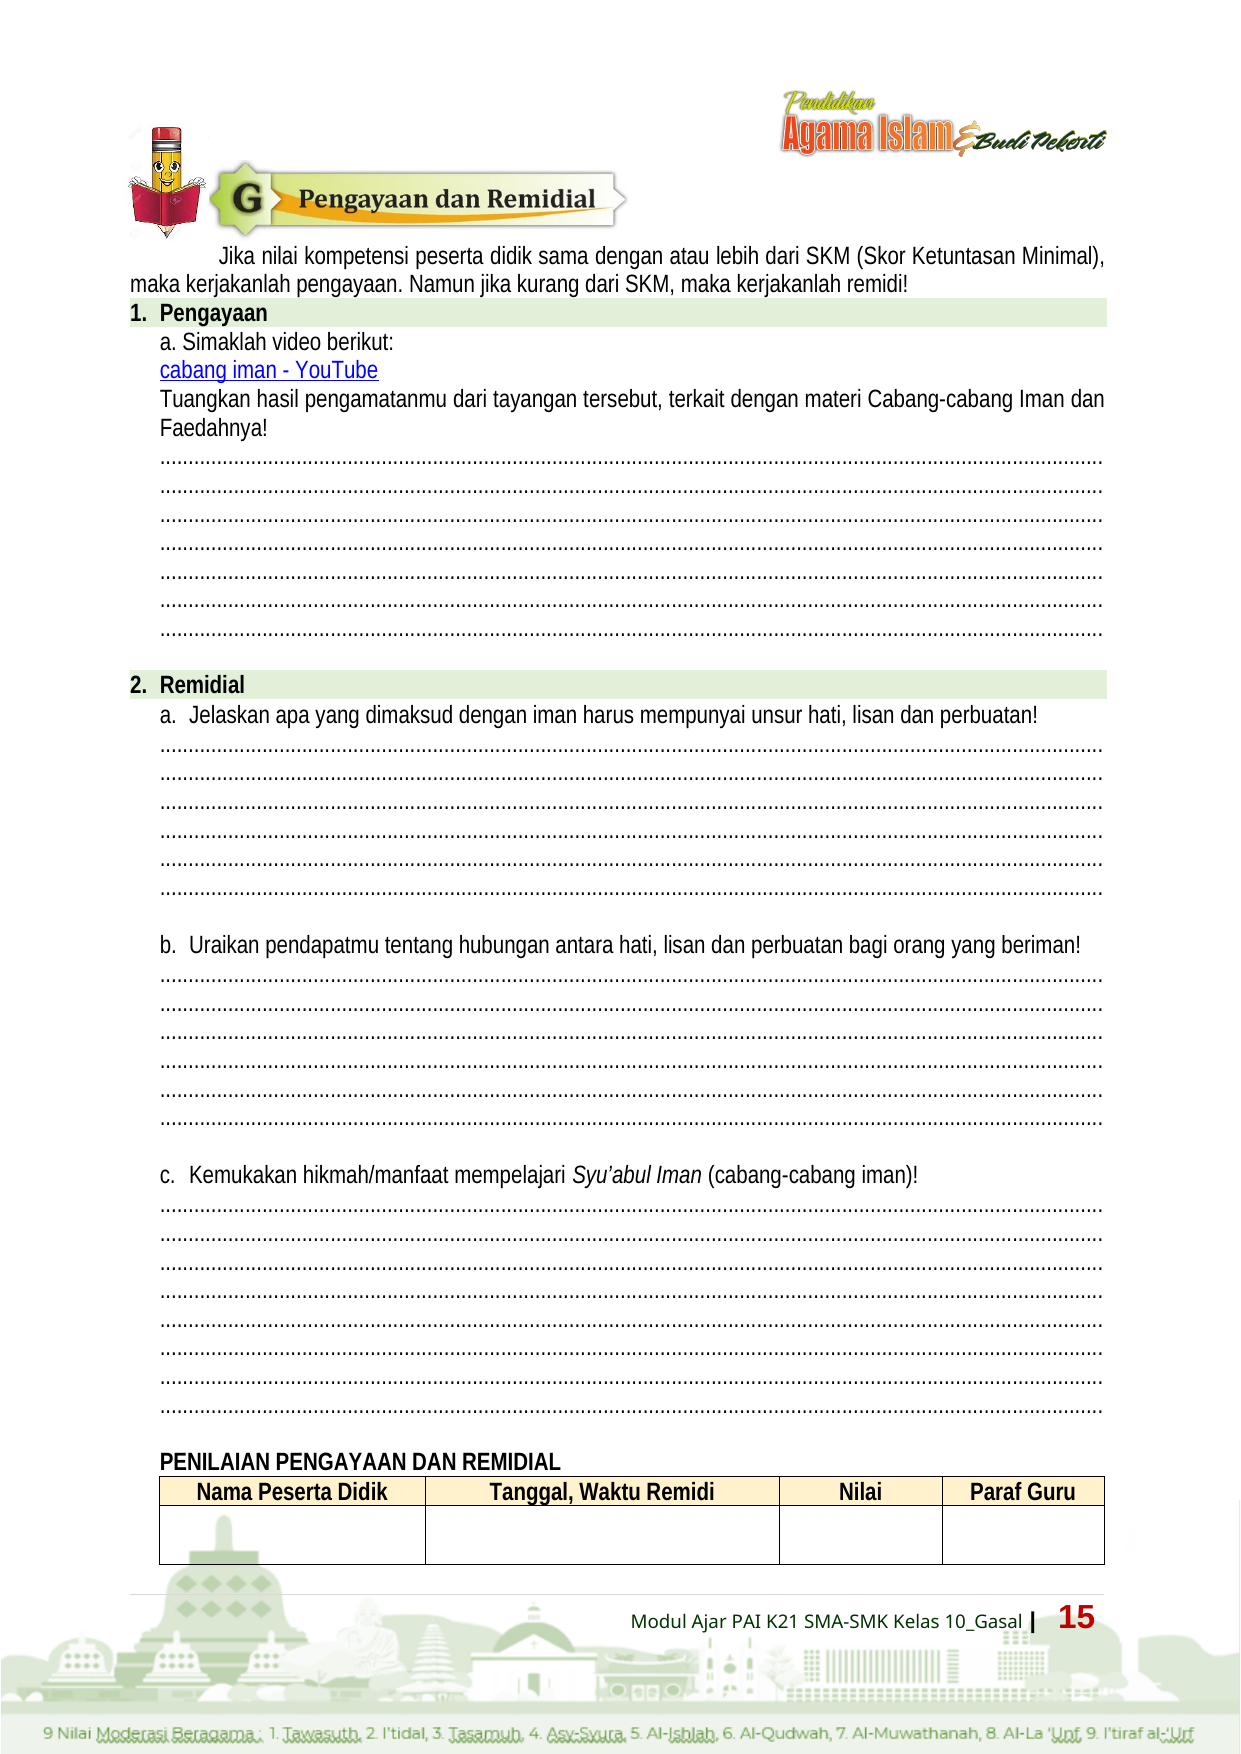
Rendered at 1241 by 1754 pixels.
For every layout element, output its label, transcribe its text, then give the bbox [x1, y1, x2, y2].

text ...................................................................................................................................................................... [130, 757, 1107, 786]
text ...................................................................................................................................................................... [130, 470, 1107, 498]
list Uraikan pendapatmu tentang hubungan antara hati, lisan dan perbuatan bagi orang yang beriman! [159, 930, 1107, 959]
list Kemukakan hikmah/manfaat mempelajari Syu’abul Iman (cabang-cabang iman)! [159, 1161, 1107, 1189]
text a. Simaklah video berikut: [159, 327, 1107, 355]
text ...................................................................................................................................................................... [130, 1073, 1107, 1102]
text ...................................................................................................................................................................... [130, 786, 1107, 815]
table_header Nilai [780, 1477, 942, 1505]
text ...................................................................................................................................................................... [130, 872, 1107, 901]
text ...................................................................................................................................................................... [159, 1304, 1107, 1332]
picture [124, 123, 629, 242]
table_cell [780, 1506, 942, 1564]
table_header Tanggal, Waktu Remidi [426, 1477, 779, 1505]
text ...................................................................................................................................................................... [159, 1361, 1107, 1390]
list Jelaskan apa yang dimaksud dengan iman harus mempunyai unsur hati, lisan dan perbuatan! [159, 700, 1107, 729]
text ...................................................................................................................................................................... [159, 1218, 1107, 1246]
text ...................................................................................................................................................................... [159, 1246, 1107, 1275]
picture [775, 88, 1107, 161]
text PENILAIAN PENGAYAAN DAN REMIDIAL [130, 1447, 1107, 1476]
text cabang iman - YouTube [159, 355, 1107, 384]
table_header Paraf Guru [943, 1477, 1104, 1505]
list Pengayaan [130, 298, 1107, 327]
text ...................................................................................................................................................................... [130, 1102, 1107, 1131]
text ...................................................................................................................................................................... [130, 527, 1107, 556]
text ...................................................................................................................................................................... [130, 498, 1107, 527]
text ...................................................................................................................................................................... [130, 988, 1107, 1016]
table_header Nama Peserta Didik [160, 1477, 425, 1505]
text ...................................................................................................................................................................... [130, 959, 1107, 988]
text ...................................................................................................................................................................... [130, 1045, 1107, 1073]
text ...................................................................................................................................................................... [130, 556, 1107, 584]
text ...................................................................................................................................................................... [130, 729, 1107, 757]
text ...................................................................................................................................................................... [130, 613, 1107, 642]
text ...................................................................................................................................................................... [130, 441, 1107, 470]
list Remidial [130, 670, 1107, 699]
text ...................................................................................................................................................................... [159, 1189, 1107, 1218]
text ...................................................................................................................................................................... [159, 1390, 1107, 1418]
text ...................................................................................................................................................................... [159, 1275, 1107, 1304]
table_cell [426, 1506, 779, 1564]
table_cell [943, 1506, 1104, 1564]
text Jika nilai kompetensi peserta didik sama dengan atau lebih dari SKM (Skor Ketuntasan Minimal), maka kerjakanlah pengayaan. Namun jika kurang dari SKM, maka kerjakanlah remidi! [130, 241, 1107, 298]
text ...................................................................................................................................................................... [130, 815, 1107, 843]
text Tuangkan hasil pengamatanmu dari tayangan tersebut, terkait dengan materi Cabang-cabang Iman dan Faedahnya! [159, 384, 1107, 441]
text ...................................................................................................................................................................... [130, 584, 1107, 613]
table_cell [160, 1506, 425, 1564]
text ...................................................................................................................................................................... [130, 843, 1107, 872]
text ...................................................................................................................................................................... [130, 1016, 1107, 1045]
text ...................................................................................................................................................................... [159, 1332, 1107, 1361]
